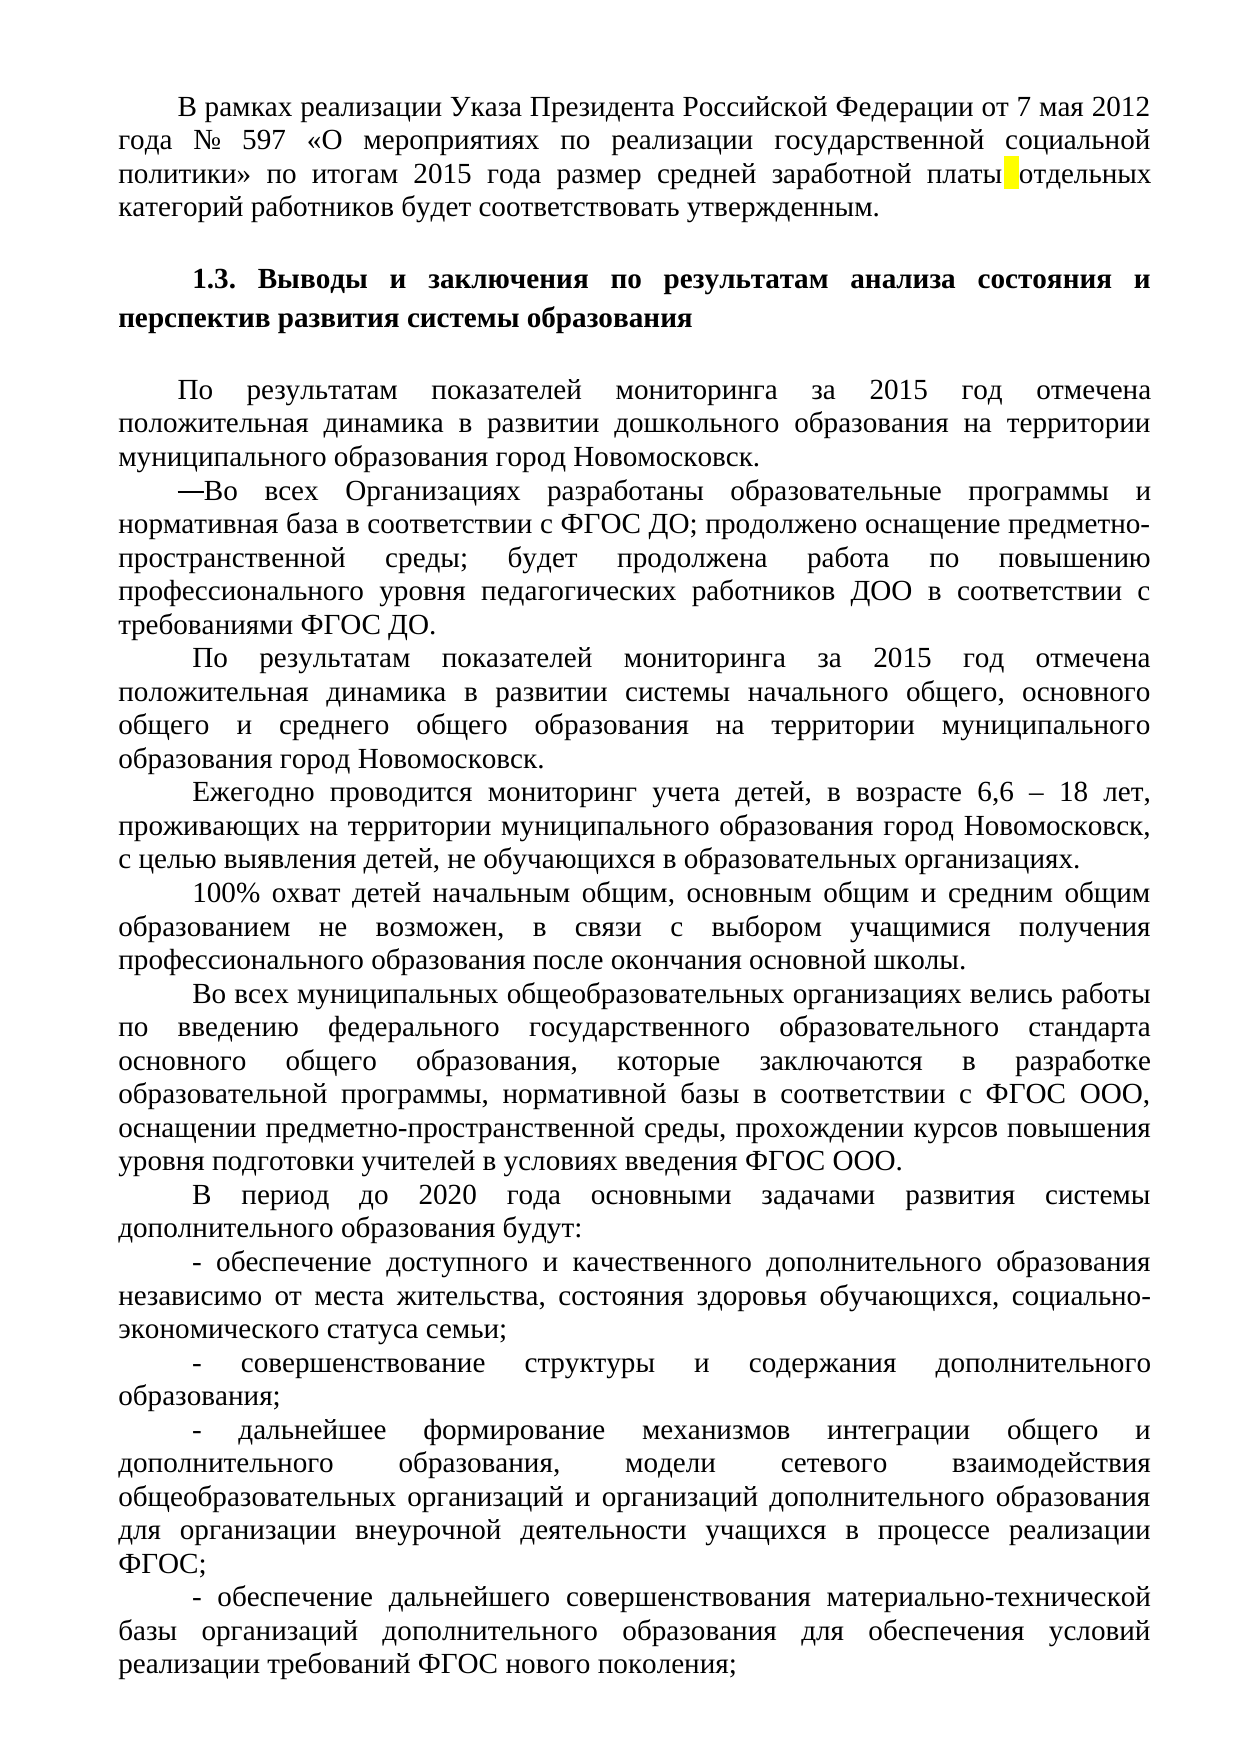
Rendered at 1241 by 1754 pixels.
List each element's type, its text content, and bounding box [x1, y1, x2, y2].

text - совершенствование структуры и содержания дополнительного образования; [118, 1345, 1152, 1412]
text По результатам показателей мониторинга за 2015 год отмечена положительная динамика в развитии системы начального общего, основного общего и среднего общего образования на территории муниципального образования город Новомосковск. [118, 640, 1152, 774]
text - обеспечение доступного и качественного дополнительного образования независимо от места жительства, состояния здоровья обучающихся, социально-экономического статуса семьи; [118, 1244, 1152, 1345]
text - обеспечение дальнейшего совершенствования материально-технической базы организаций дополнительного образования для обеспечения условий реализации требований ФГОС нового поколения; [118, 1579, 1152, 1680]
text Ежегодно проводится мониторинг учета детей, в возрасте 6,6 – 18 лет, проживающих на территории муниципального образования город Новомосковск, с целью выявления детей, не обучающихся в образовательных организациях. [118, 774, 1152, 875]
text Во всех муниципальных общеобразовательных организациях велись работы по введению федерального государственного образовательного стандарта основного общего образования, которые заключаются в разработке образовательной программы, нормативной базы в соответствии с ФГОС ООО, оснащении предметно-пространственной среды, прохождении курсов повышения уровня подготовки учителей в условиях введения ФГОС ООО. [118, 976, 1152, 1177]
text 100% охват детей начальным общим, основным общим и средним общим образованием не возможен, в связи с выбором учащимися получения профессионального образования после окончания основной школы. [118, 875, 1152, 976]
text По результатам показателей мониторинга за 2015 год отмечена положительная динамика в развитии дошкольного образования на территории муниципального образования город Новомосковск. [118, 372, 1152, 473]
text Во всех Организациях разработаны образовательные программы и нормативная база в соответствии с ФГОС ДО; продолжено оснащение предметно-пространственной среды; будет продолжена работа по повышению профессионального уровня педагогических работников ДОО в соответствии с требованиями ФГОС ДО. [118, 473, 1152, 640]
text 1.3. Выводы и заключения по результатам анализа состояния и перспектив развития системы образования [118, 261, 1152, 333]
text В рамках реализации Указа Президента Российской Федерации от 7 мая 2012 года № 597 «О мероприятиях по реализации государственной социальной политики» по итогам 2015 года размер средней заработной платы отдельных категорий работников будет соответствовать утвержденным. [118, 89, 1152, 223]
text В период до 2020 года основными задачами развития системы дополнительного образования будут: [118, 1177, 1152, 1244]
text - дальнейшее формирование механизмов интеграции общего и дополнительного образования, модели сетевого взаимодействия общеобразовательных организаций и организаций дополнительного образования для организации внеурочной деятельности учащихся в процессе реализации ФГОС; [118, 1412, 1152, 1579]
